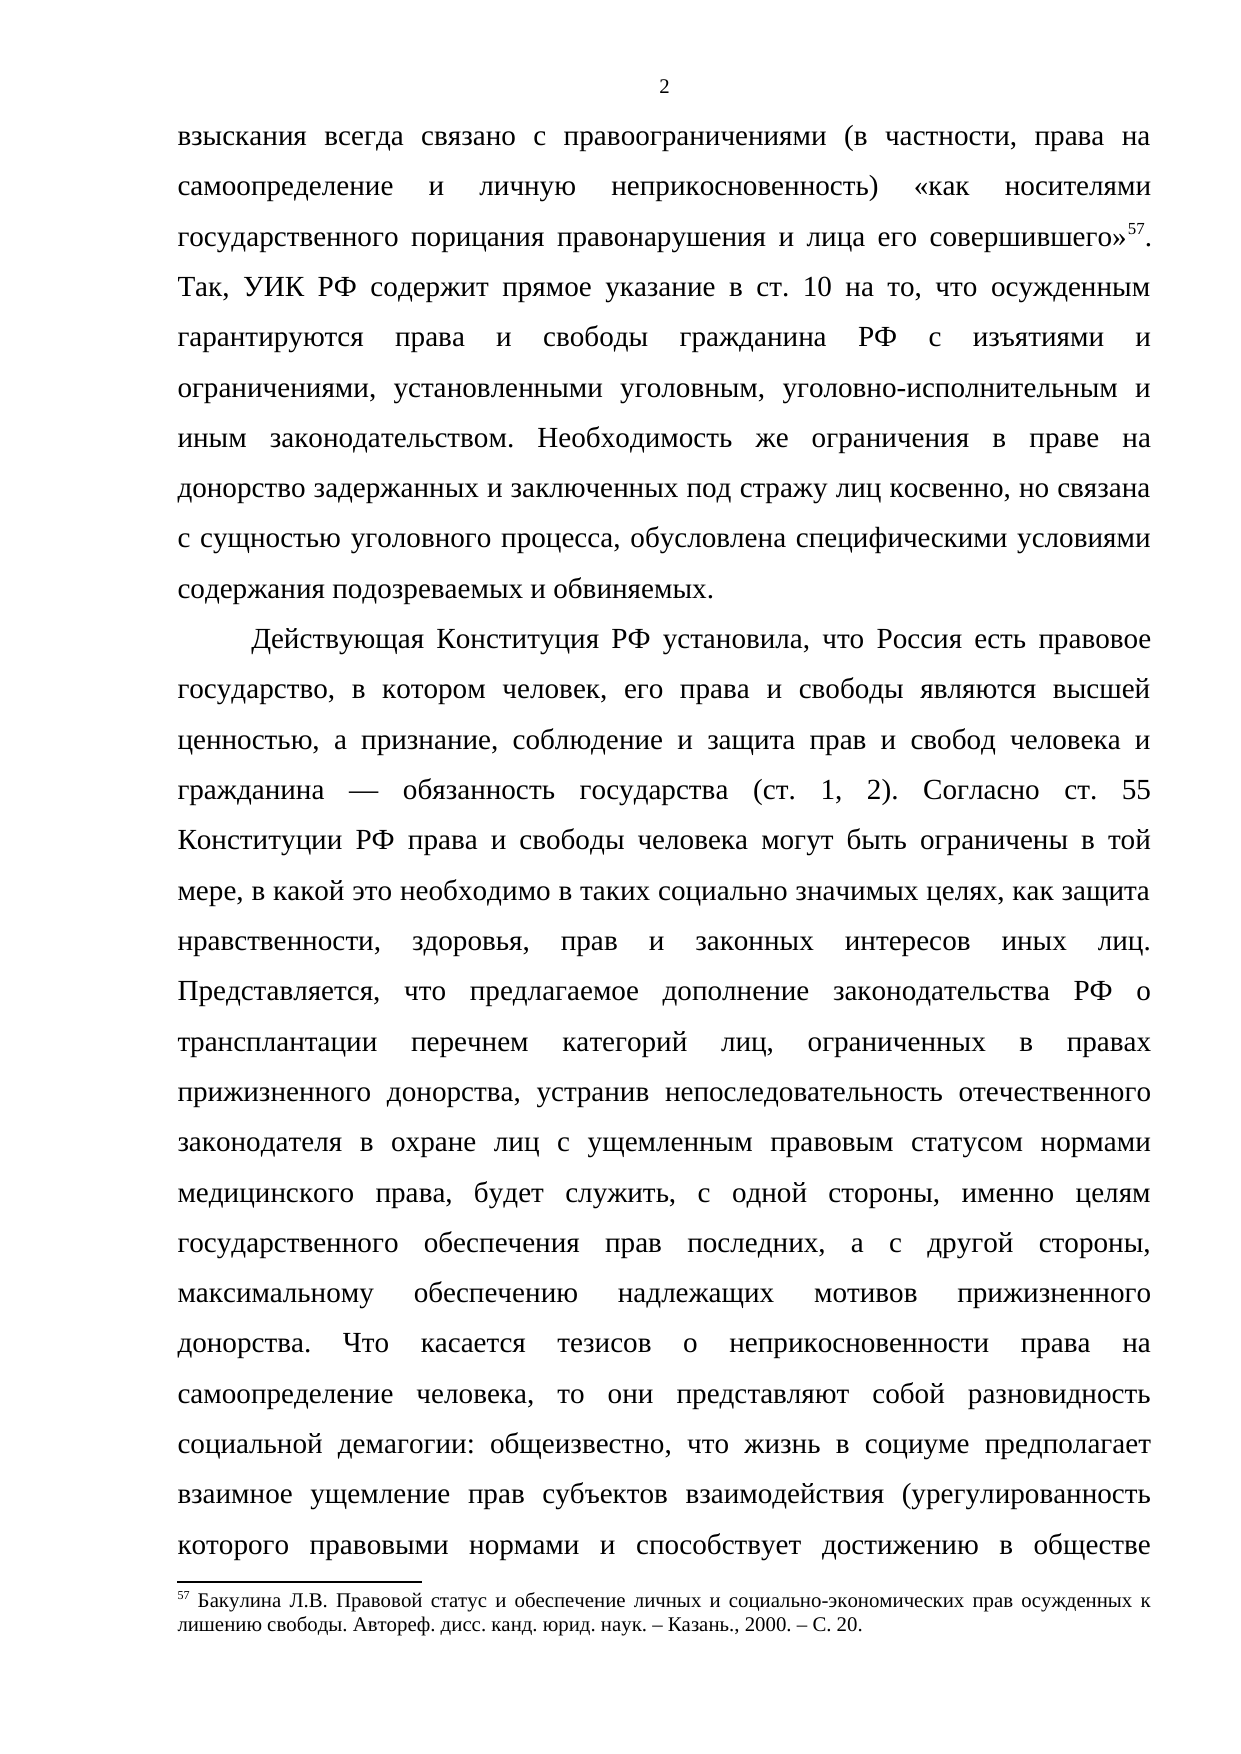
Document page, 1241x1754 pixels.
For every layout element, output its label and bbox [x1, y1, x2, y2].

text [177, 118, 1152, 604]
text [177, 621, 1152, 1560]
